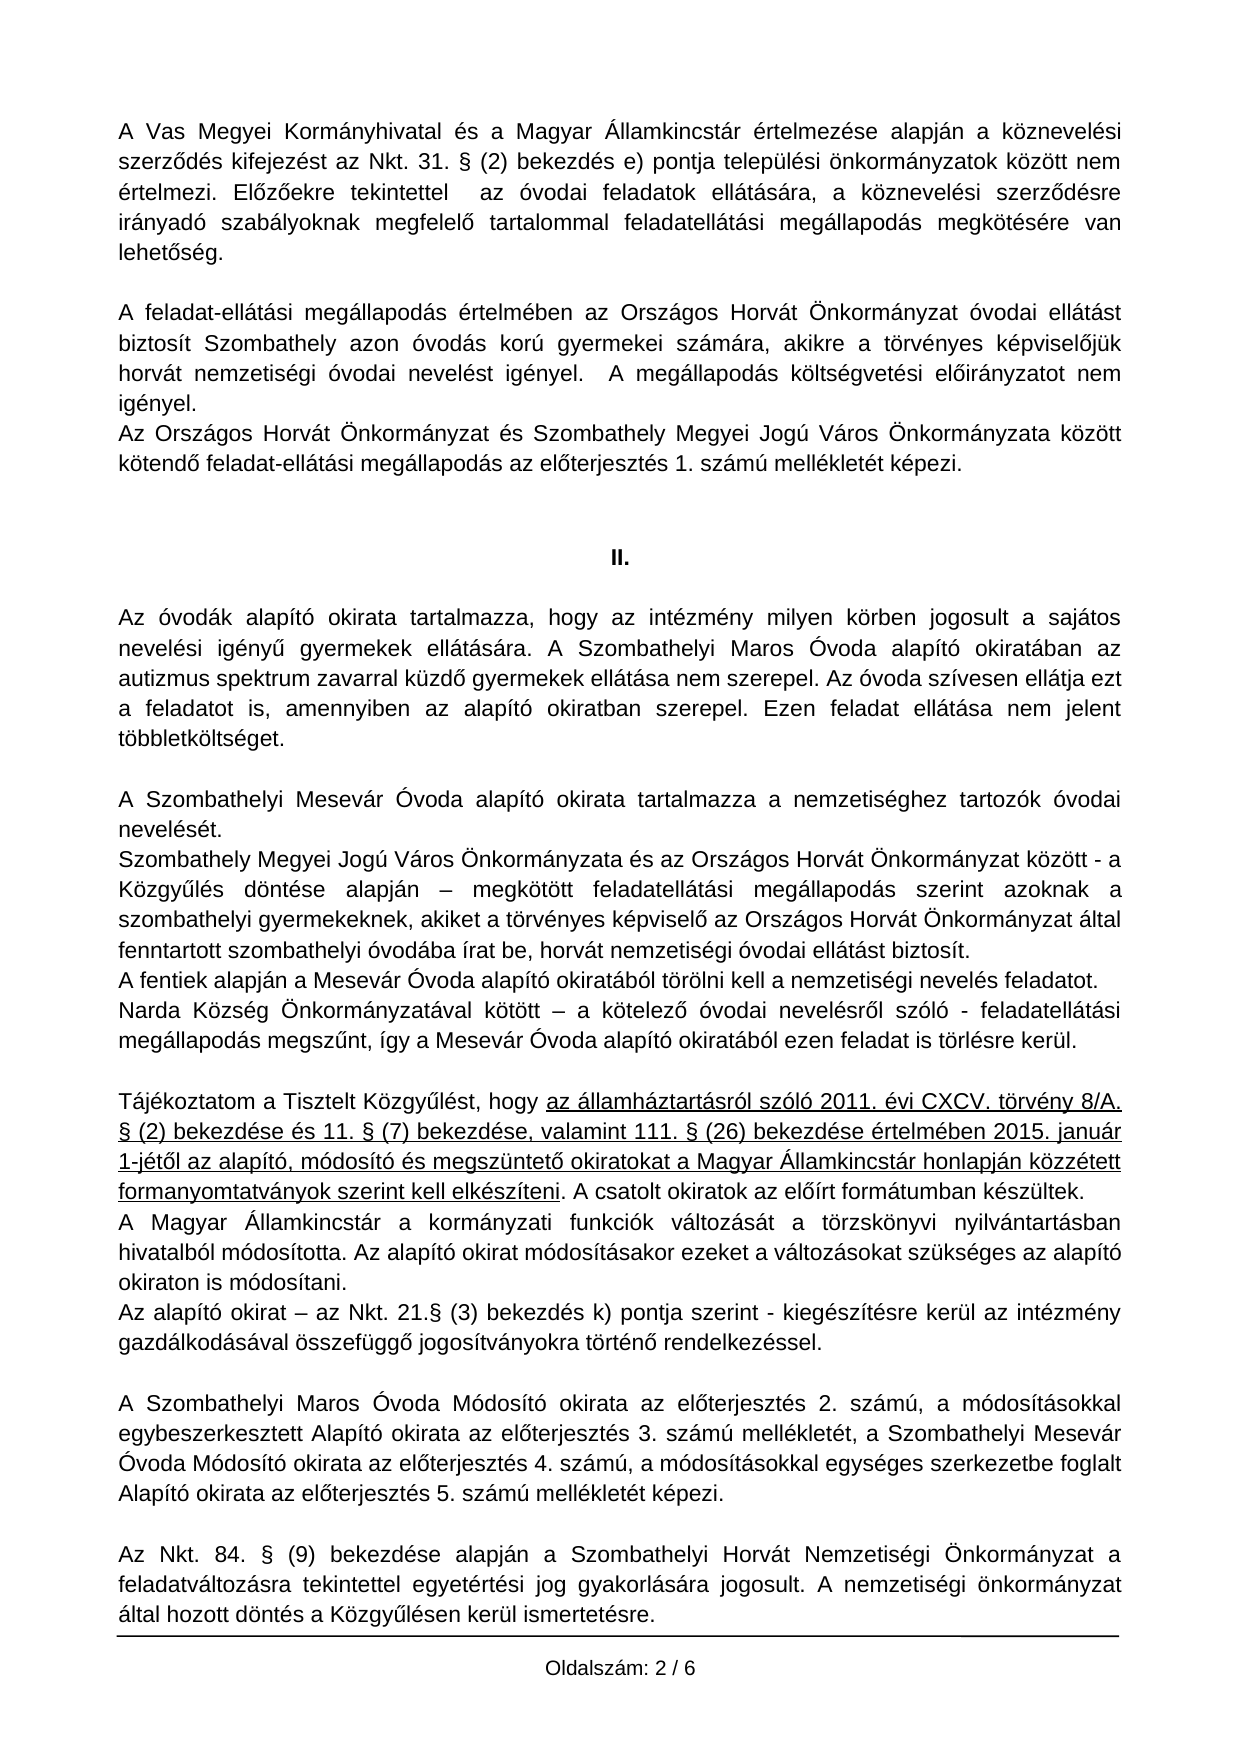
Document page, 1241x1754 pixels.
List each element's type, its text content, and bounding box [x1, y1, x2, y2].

text Az Országos Horvát Önkormányzat és Szombathely Megyei Jogú Város Önkormányzata között kötendő feladat-ellátási megállapodás az előterjesztés 1. számú mellékletét képezi. [118, 420, 1122, 477]
text A Szombathelyi Mesevár Óvoda alapító okirata tartalmazza a nemzetiséghez tartozók óvodai nevelését. [118, 786, 1122, 842]
text A Vas Megyei Kormányhivatal és a Magyar Államkincstár értelmezése alapján a köznevelési szerződés kifejezést az Nkt. 31. § (2) bekezdés e) pontja települési önkormányzatok között nem értelmezi. Előzőekre tekintettel az óvodai feladatok ellátására, a köznevelési szerződésre irányadó szabályoknak megfelelő tartalommal feladatellátási megállapodás megkötésére van lehetőség. [118, 118, 1122, 265]
text Tájékoztatom a Tisztelt Közgyűlést, hogy az államháztartásról szóló 2011. évi CXCV. törvény 8/A. § (2) bekezdése és 11. § (7) bekezdése, valamint 111. § (26) bekezdése értelmében 2015. január 1-jétől az alapító, módosító és megszüntető okiratokat a Magyar Államkincstár honlapján közzétett formanyomtatványok szerint kell elkészíteni. A csatolt okiratok az előírt formátumban készültek. [118, 1142, 1122, 1204]
text Szombathely Megyei Jogú Város Önkormányzata és az Országos Horvát Önkormányzat között - a Közgyűlés döntése alapján – megkötött feladatellátási megállapodás szerint azoknak a szombathelyi gyermekeknek, akiket a törvényes képviselő az Országos Horvát Önkormányzat által fenntartott szombathelyi óvodába írat be, horvát nemzetiségi óvodai ellátást biztosít. [118, 846, 1122, 963]
text Tájékoztatom a Tisztelt Közgyűlést, hogy az államháztartásról szóló 2011. évi CXCV. törvény 8/A. § (2) bekezdése és 11. § (7) bekezdése, valamint 111. § (26) bekezdése értelmében 2015. január 1-jétől az alapító, módosító és megszüntető okiratokat a Magyar Államkincstár honlapján közzétett formanyomtatványok szerint kell elkészíteni. A csatolt okiratok az előírt formátumban készültek. [118, 1088, 1122, 1141]
text Az alapító okirat – az Nkt. 21.§ (3) bekezdés k) pontja szerint - kiegészítésre kerül az intézmény gazdálkodásával összefüggő jogosítványokra történő rendelkezéssel. [118, 1299, 1122, 1356]
text Az óvodák alapító okirata tartalmazza, hogy az intézmény milyen körben jogosult a sajátos nevelési igényű gyermekek ellátására. A Szombathelyi Maros Óvoda alapító okiratában az autizmus spektrum zavarral küzdő gyermekek ellátása nem szerepel. Az óvoda szívesen ellátja ezt a feladatot is, amennyiben az alapító okiratban szerepel. Ezen feladat ellátása nem jelent többletköltséget. [118, 604, 1122, 751]
text A fentiek alapján a Mesevár Óvoda alapító okiratából törölni kell a nemzetiségi nevelés feladatot. [118, 967, 1122, 993]
text A Magyar Államkincstár a kormányzati funkciók változását a törzskönyvi nyilvántartásban hivatalból módosította. Az alapító okirat módosításakor ezeket a változásokat szükséges az alapító okiraton is módosítani. [118, 1208, 1122, 1295]
text Narda Község Önkormányzatával kötött – a kötelező óvodai nevelésről szóló - feladatellátási megállapodás megszűnt, így a Mesevár Óvoda alapító okiratából ezen feladat is törlésre kerül. [118, 997, 1122, 1053]
text Az Nkt. 84. § (9) bekezdése alapján a Szombathelyi Horvát Nemzetiségi Önkormányzat a feladatváltozásra tekintettel egyetértési jog gyakorlására jogosult. A nemzetiségi önkormányzat által hozott döntés a Közgyűlésen kerül ismertetésre. [118, 1541, 1122, 1627]
text A Szombathelyi Maros Óvoda Módosító okirata az előterjesztés 2. számú, a módosításokkal egybeszerkesztett Alapító okirata az előterjesztés 3. számú mellékletét, a Szombathelyi Mesevár Óvoda Módosító okirata az előterjesztés 4. számú, a módosításokkal egységes szerkezetbe foglalt Alapító okirata az előterjesztés 5. számú mellékletét képezi. [118, 1390, 1122, 1507]
text A feladat-ellátási megállapodás értelmében az Országos Horvát Önkormányzat óvodai ellátást biztosít Szombathely azon óvodás korú gyermekei számára, akikre a törvényes képviselőjük horvát nemzetiségi óvodai nevelést igényel. A megállapodás költségvetési előirányzatot nem igényel. [118, 299, 1122, 416]
text II. [118, 544, 1122, 570]
